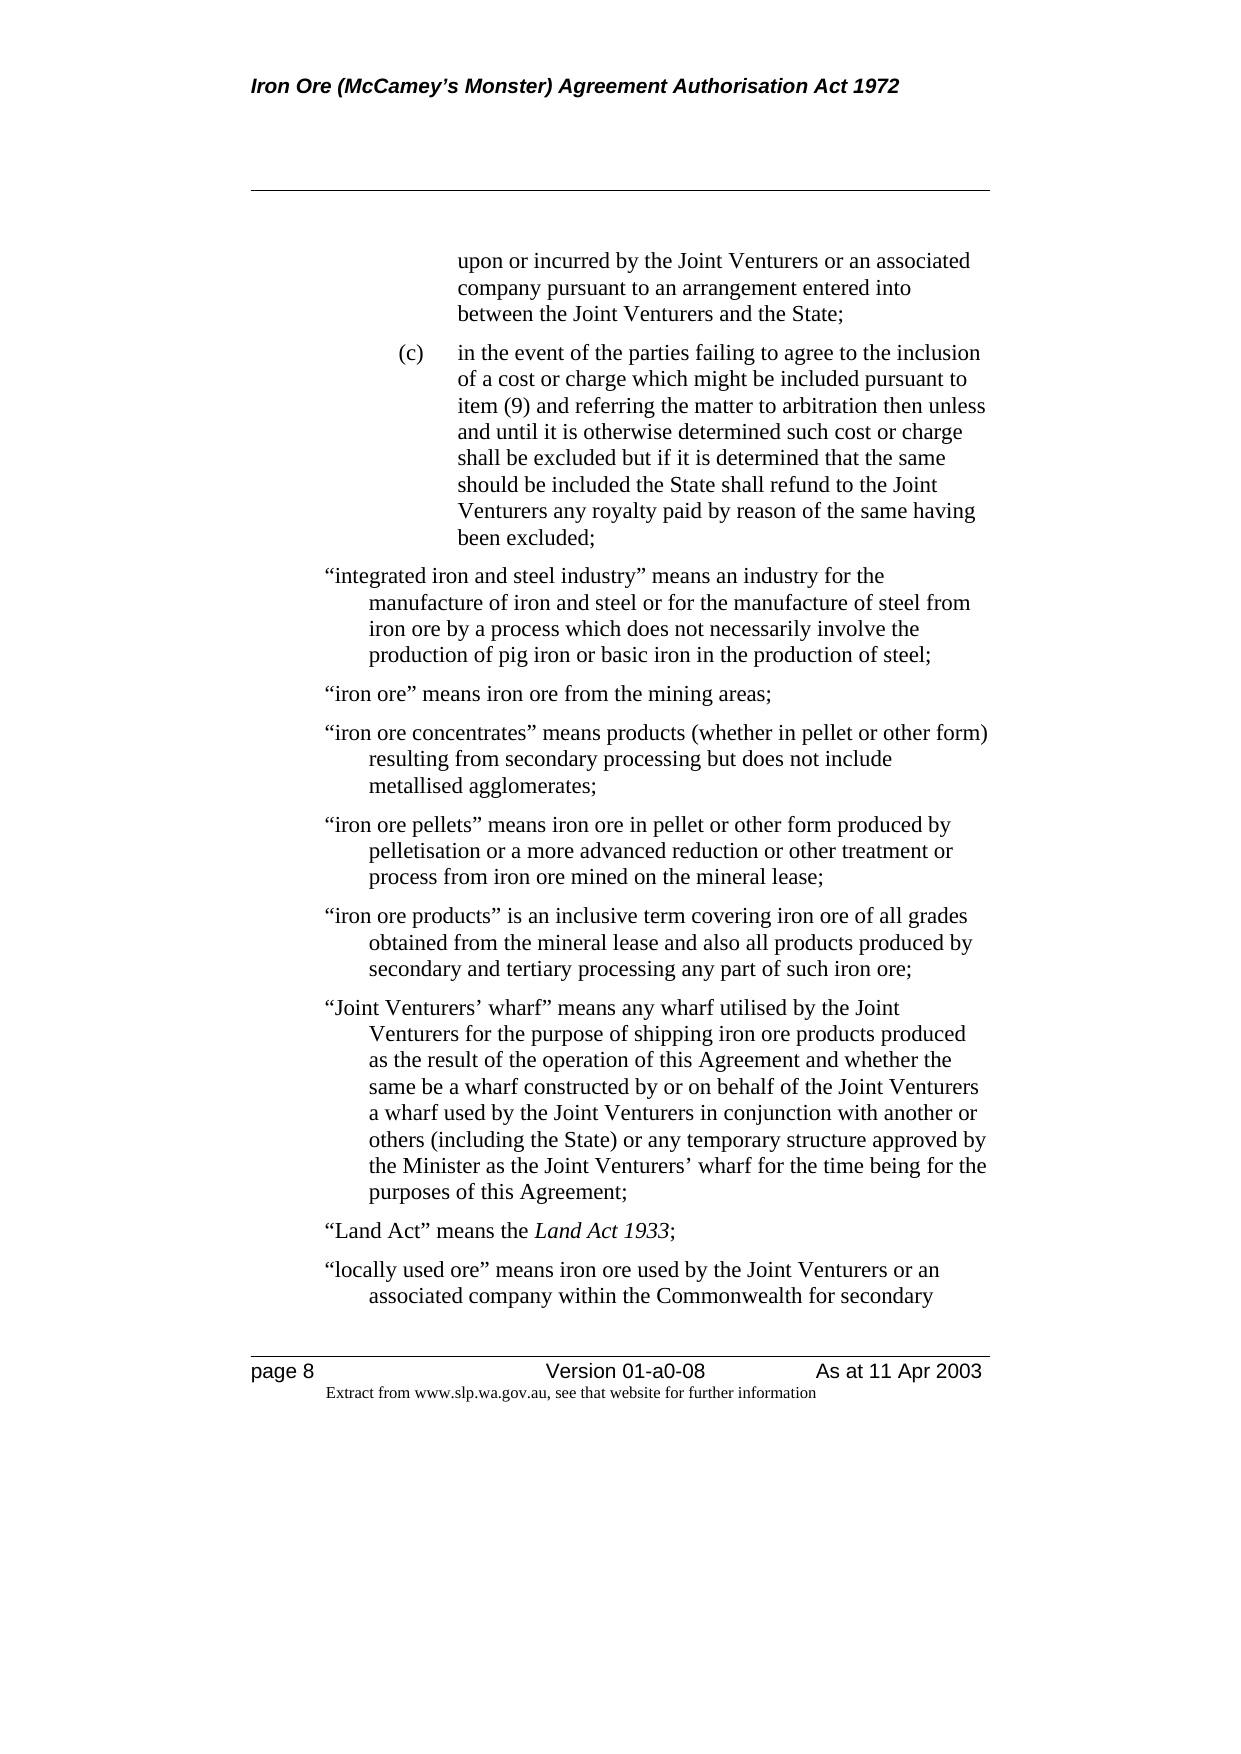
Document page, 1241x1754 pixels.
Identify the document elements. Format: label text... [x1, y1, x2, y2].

text “Land Act” means the Land Act 1933; [251, 1217, 990, 1243]
text “iron ore” means iron ore from the mining areas; [251, 680, 990, 707]
text “integrated iron and steel industry” means an industry for the manufacture of iron and steel or for the manufacture of steel from iron ore by a process which does not necessarily involve the production of pig iron or basic iron in the production of steel; [251, 562, 990, 668]
text (c) in the event of the parties failing to agree to the inclusion of a cost or charge which might be included pursuant to item (9) and referring the matter to arbitration then unless and until it is otherwise determined such cost or charge shall be excluded but if it is determined that the same should be included the State shall refund to the Joint Venturers any royalty paid by reason of the same having been excluded; [251, 339, 990, 550]
text “iron ore concentrates” means products (whether in pellet or other form) resulting from secondary processing but does not include metallised agglomerates; [251, 719, 990, 798]
text “Joint Venturers’ wharf” means any wharf utilised by the Joint Venturers for the purpose of shipping iron ore products produced as the result of the operation of this Agreement and whether the same be a wharf constructed by or on behalf of the Joint Venturers a wharf used by the Joint Venturers in conjunction with another or others (including the State) or any temporary structure approved by the Minister as the Joint Venturers’ wharf for the time being for the purposes of this Agreement; [251, 994, 990, 1205]
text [251, 247, 990, 327]
text “iron ore products” is an inclusive term covering iron ore of all grades obtained from the mineral lease and also all products produced by secondary and tertiary processing any part of such iron ore; [251, 902, 990, 981]
text “iron ore pellets” means iron ore in pellet or other form produced by pelletisation or a more advanced reduction or other treatment or process from iron ore mined on the mineral lease; [251, 811, 990, 890]
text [251, 1256, 990, 1309]
